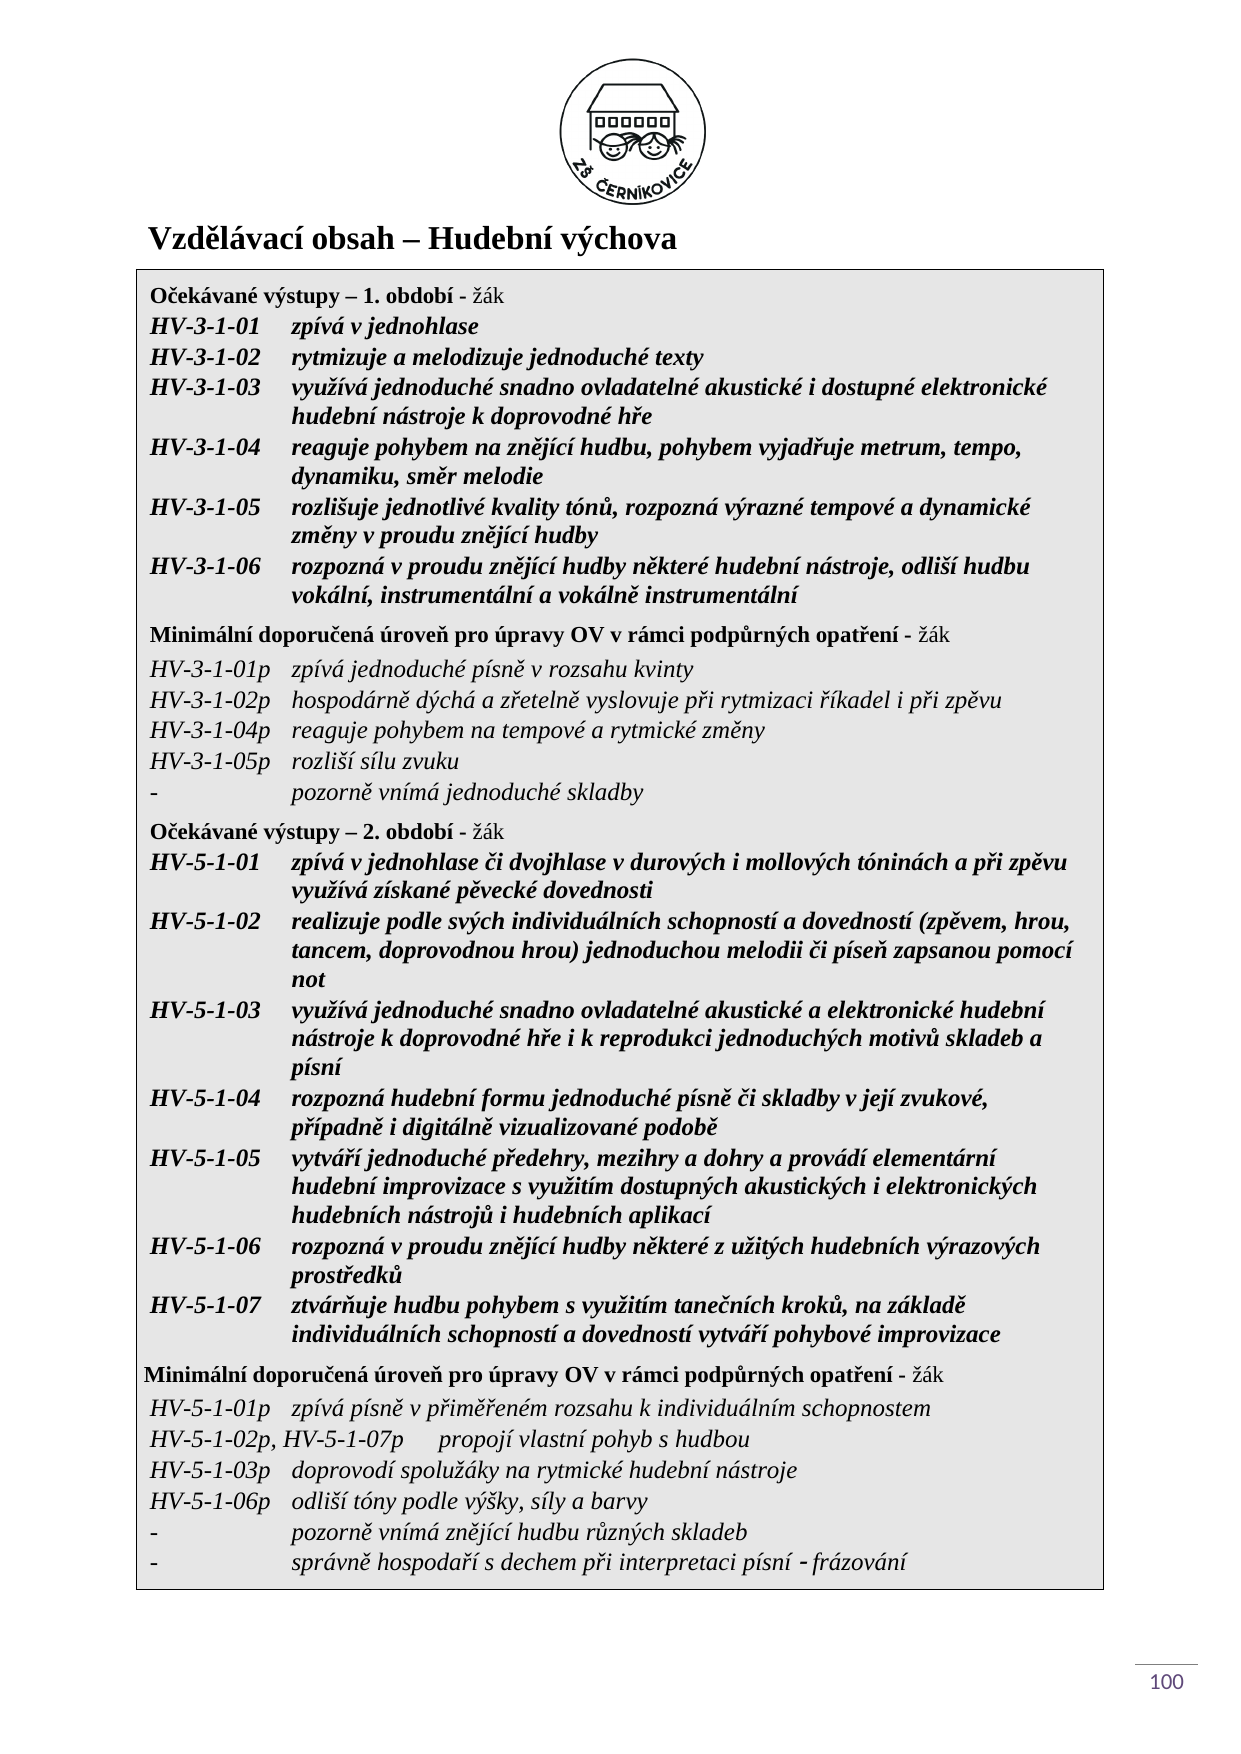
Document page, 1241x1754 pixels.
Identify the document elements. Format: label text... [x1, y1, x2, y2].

picture [558, 57, 707, 160]
table_header Očekávané výstupy – 1. období - žák HV-3-1-01 zpívá v jednohlase HV-3-1-02 rytmizuje a melodizuje jednoduché texty HV-3-1-03 využívá jednoduché snadno ovladatelné akustické i dostupné elektronické hudební nástroje k doprovodné hře HV-3-1-04 reaguje pohybem na znějící hudbu, pohybem vyjadřuje metrum, tempo, dynamiku, směr melodie HV-3-1-05 rozlišuje jednotlivé kvality tónů, rozpozná výrazné tempové a dynamické změny v proudu znějící hudby HV-3-1-06 rozpozná v proudu znějící hudby některé hudební nástroje, odliší hudbu vokální, instrumentální a vokálně instrumentální Minimální doporučená úroveň pro úpravy OV v rámci podpůrných opatření - žák HV-3-1-01p zpívá jednoduché písně v rozsahu kvinty HV-3-1-02p hospodárně dýchá a zřetelně vyslovuje při rytmizaci říkadel i při zpěvu HV-3-1-04p reaguje pohybem na tempové a rytmické změny HV-3-1-05p rozliší sílu zvuku - pozorně vnímá jednoduché skladby Očekávané výstupy – 2. období - žák HV-5-1-01 zpívá v jednohlase či dvojhlase v durových i mollových tóninách a při zpěvu využívá získané pěvecké dovednosti HV-5-1-02 realizuje podle svých individuálních schopností a dovedností (zpěvem, hrou, tancem, doprovodnou hrou) jednoduchou melodii či píseň zapsanou pomocí not HV-5-1-03 využívá jednoduché snadno ovladatelné akustické a elektronické hudební nástroje k doprovodné hře i k reprodukci jednoduchých motivů skladeb a písní HV-5-1-04 rozpozná hudební formu jednoduché písně či skladby v její zvukové, případně i digitálně vizualizované podobě HV-5-1-05 vytváří jednoduché předehry, mezihry a dohry a provádí elementární hudební improvizace s využitím dostupných akustických i elektronických hudebních nástrojů i hudebních aplikací HV-5-1-06 rozpozná v proudu znějící hudby některé z užitých hudebních výrazových prostředků HV-5-1-07 ztvárňuje hudbu pohybem s využitím tanečních kroků, na základě individuálních schopností a dovedností vytváří pohybové improvizace Minimální doporučená úroveň pro úpravy OV v rámci podpůrných opatření - žák HV-5-1-01p zpívá písně v přiměřeném rozsahu k individuálním schopnostem HV-5-1-02p, HV-5-1-07p propojí vlastní pohyb s hudbou HV-5-1-03p doprovodí spolužáky na rytmické hudební nástroje HV-5-1-06p odliší tóny podle výšky, síly a barvy - pozorně vnímá znějící hudbu různých skladeb - správně hospodaří s dechem při interpretaci písní frázování [137, 270, 1103, 1589]
text Vzdělávací obsah – Hudební výchova [148, 160, 1093, 256]
